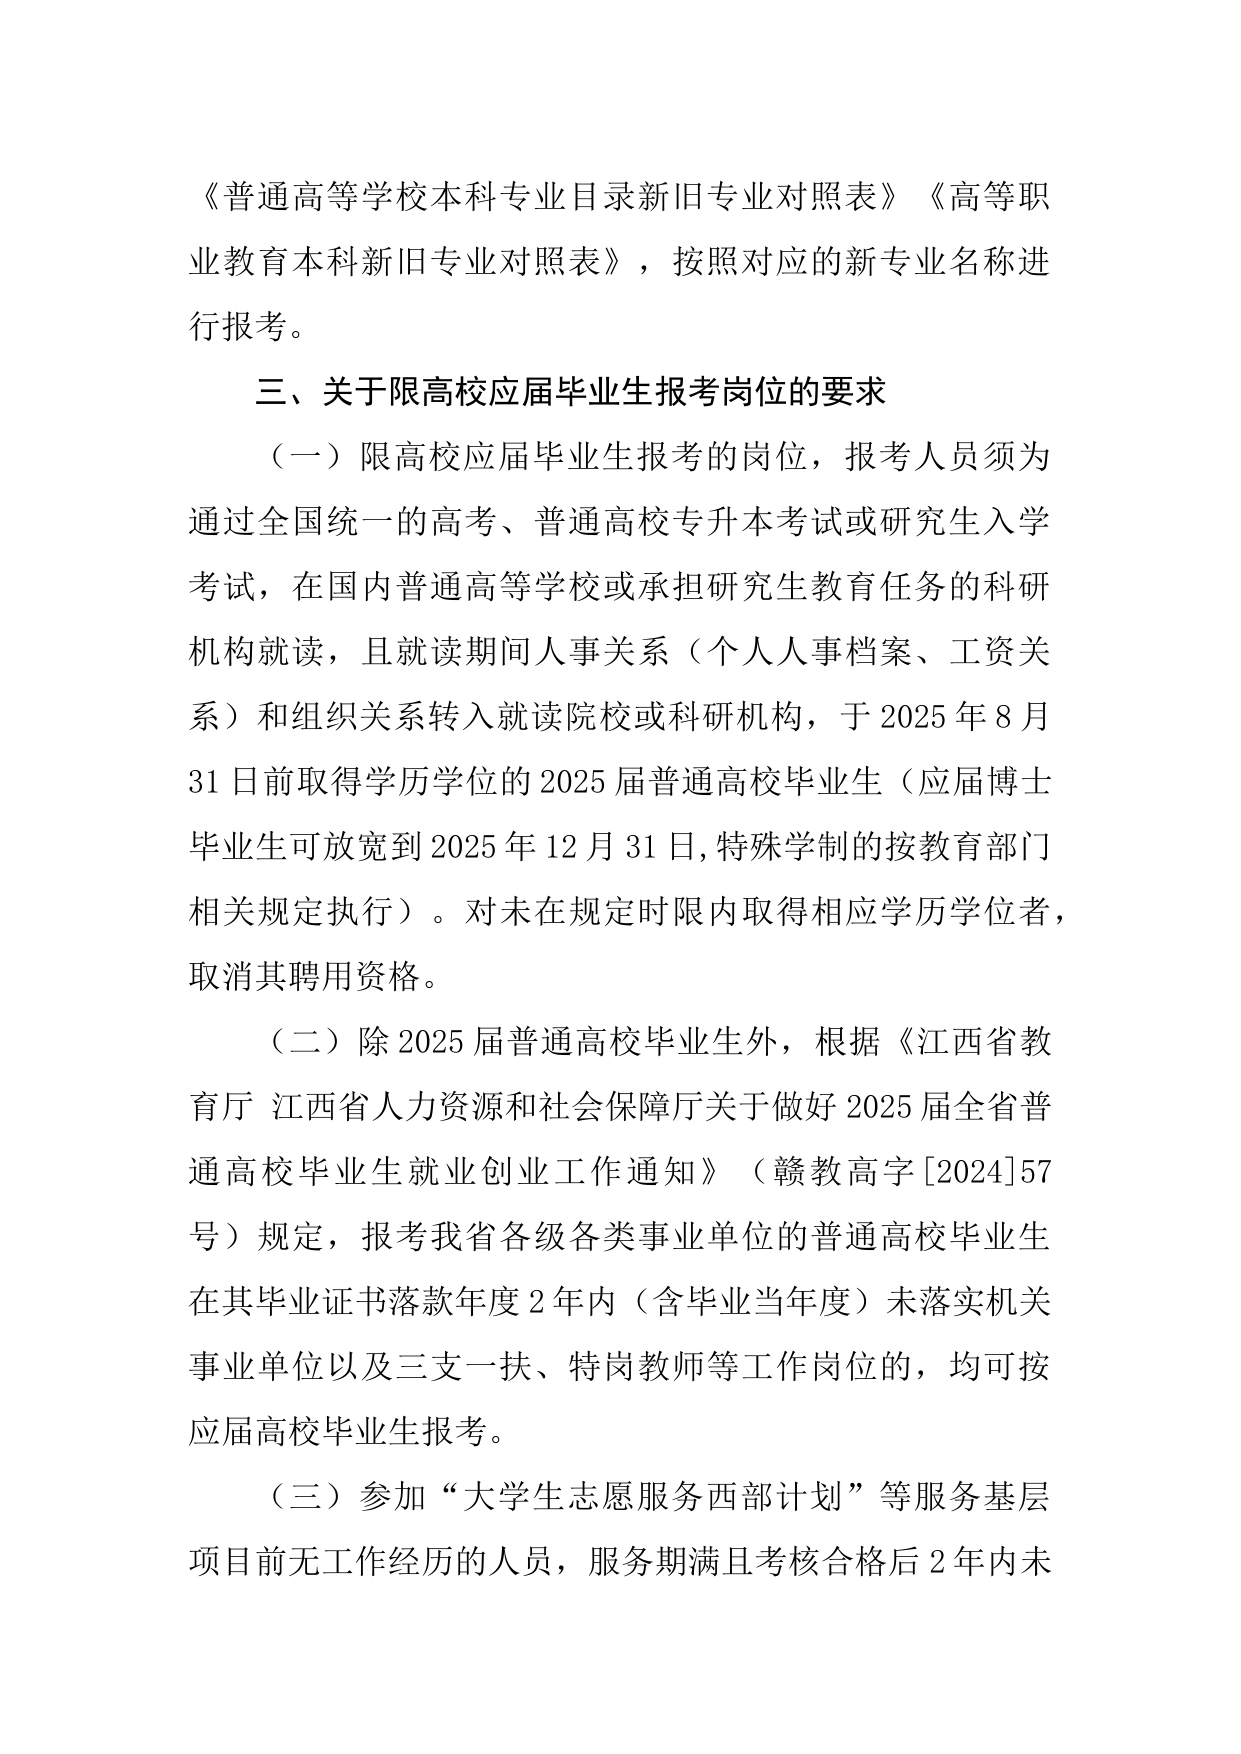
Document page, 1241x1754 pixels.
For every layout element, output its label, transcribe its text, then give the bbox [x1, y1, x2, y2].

text （一）限高校应届毕业生报考的岗位，报考人员须为通过全国统一的高考、普通高校专升本考试或研究生入学考试，在国内普通高等学校或承担研究生教育任务的科研机构就读，且就读期间人事关系（个人人事档案、工资关系）和组织关系转入就读院校或科研机构，于2025年8月31日前取得学历学位的2025届普通高校毕业生（应届博士毕业生可放宽到2025年12月31日,特殊学制的按教育部门相关规定执行）。对未在规定时限内取得相应学历学位者，取消其聘用资格。 [187, 422, 1053, 1007]
text 三、关于限高校应届毕业生报考岗位的要求 [187, 357, 1053, 422]
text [187, 162, 1053, 357]
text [187, 1462, 1053, 1592]
text （二）除2025届普通高校毕业生外，根据《江西省教育厅 江西省人力资源和社会保障厅关于做好2025届全省普通高校毕业生就业创业工作通知》（赣教高字[2024]57号）规定，报考我省各级各类事业单位的普通高校毕业生，在其毕业证书落款年度2年内（含毕业当年度）未落实机关事业单位以及三支一扶、特岗教师等工作岗位的，均可按应届高校毕业生报考。 [187, 1007, 1053, 1462]
